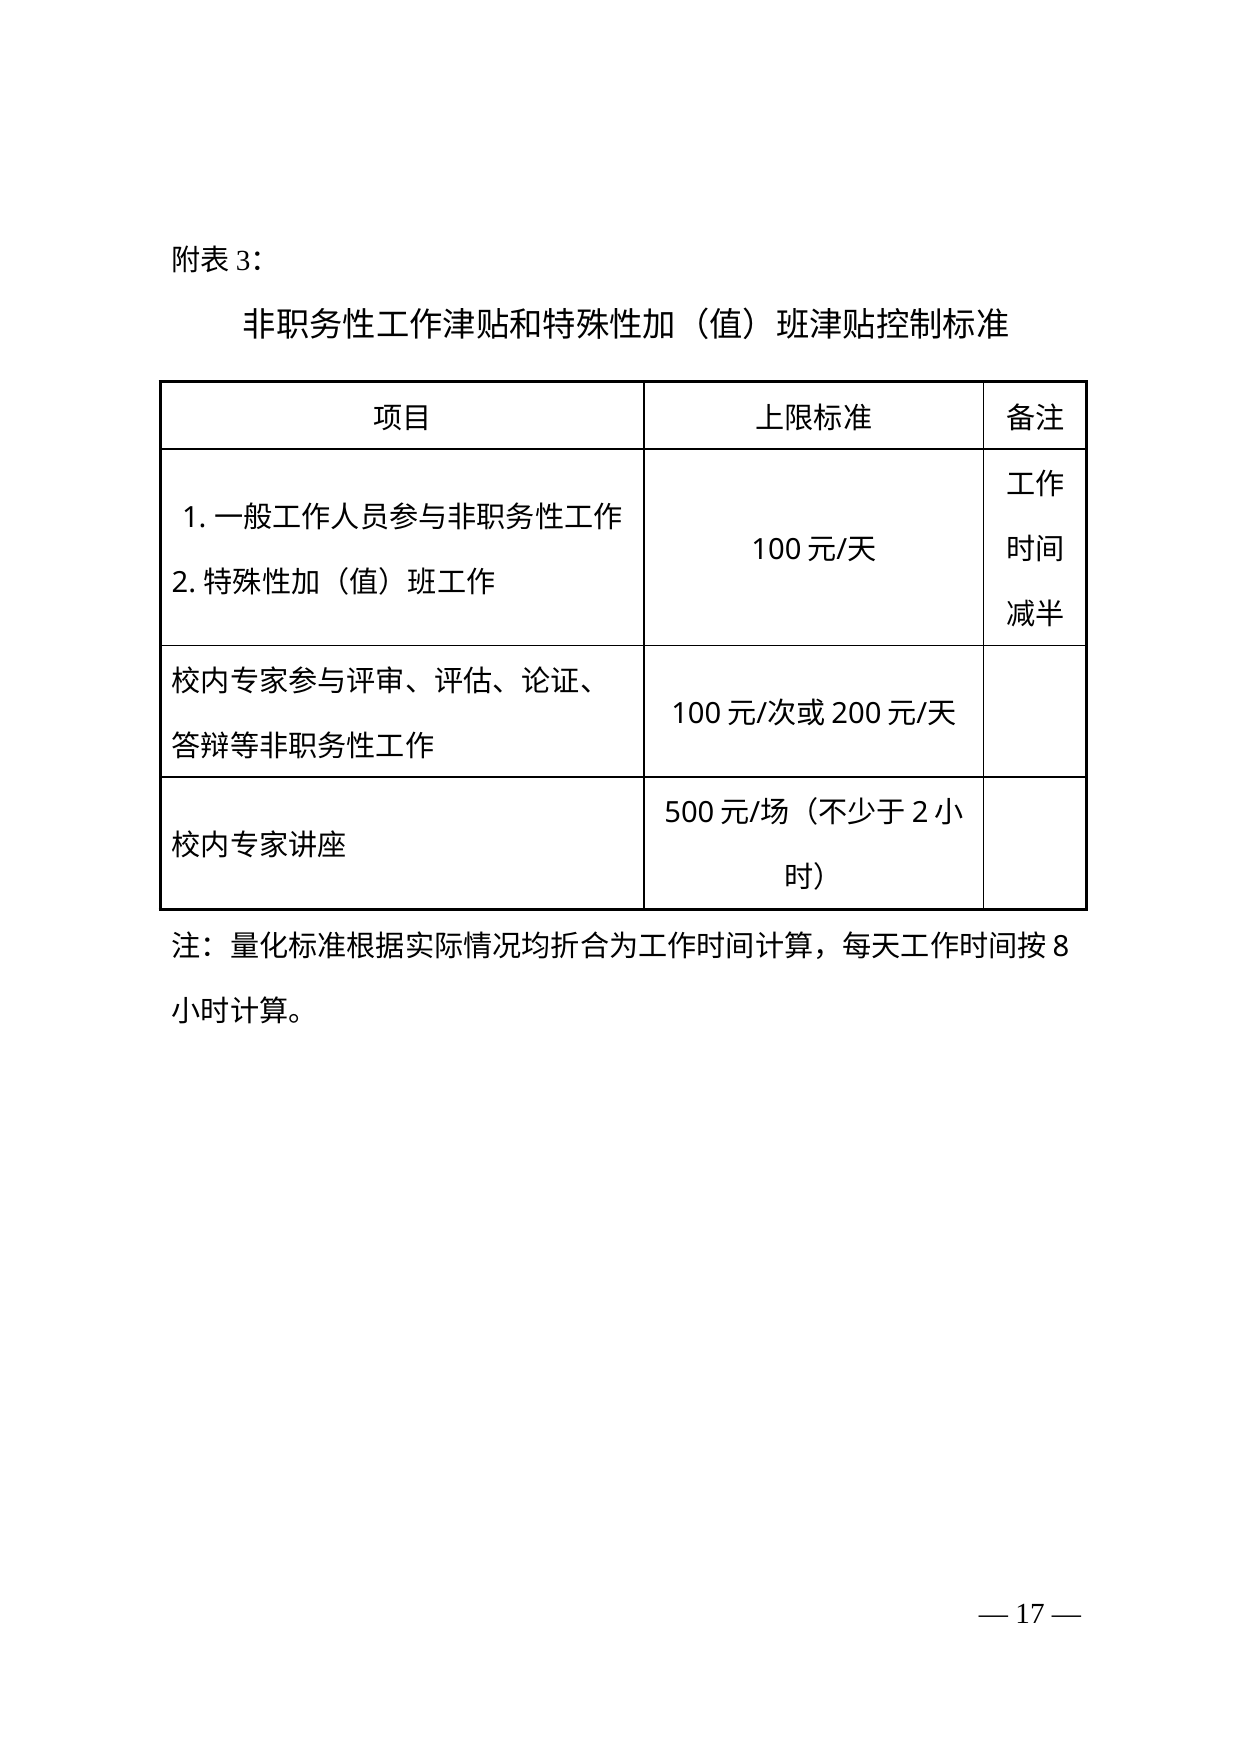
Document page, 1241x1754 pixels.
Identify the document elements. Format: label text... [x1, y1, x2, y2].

table_cell 校内专家参与评审、评估、论证、答辩等非职务性工作 [162, 646, 643, 776]
table_cell 工作时间减半 [984, 450, 1085, 644]
table_cell 100元/次或200元/天 [645, 646, 983, 776]
table_cell 500元/场（不少于2小时） [645, 778, 983, 908]
table_header 备注 [984, 383, 1085, 448]
table_cell [984, 646, 1085, 776]
table_cell 1. 一般工作人员参与非职务性工作 2. 特殊性加（值）班工作 [162, 450, 643, 644]
table_cell [984, 778, 1085, 908]
text 附表3： [171, 225, 1081, 290]
table_cell 校内专家讲座 [162, 778, 643, 908]
table_cell 100元/天 [645, 450, 983, 644]
list 非职务性工作津贴和特殊性加（值）班津贴控制标准 [171, 290, 1081, 355]
table_header 项目 [162, 383, 643, 448]
table_header 上限标准 [645, 383, 983, 448]
list 注：量化标准根据实际情况均折合为工作时间计算，每天工作时间按8小时计算。 [171, 911, 1081, 1041]
